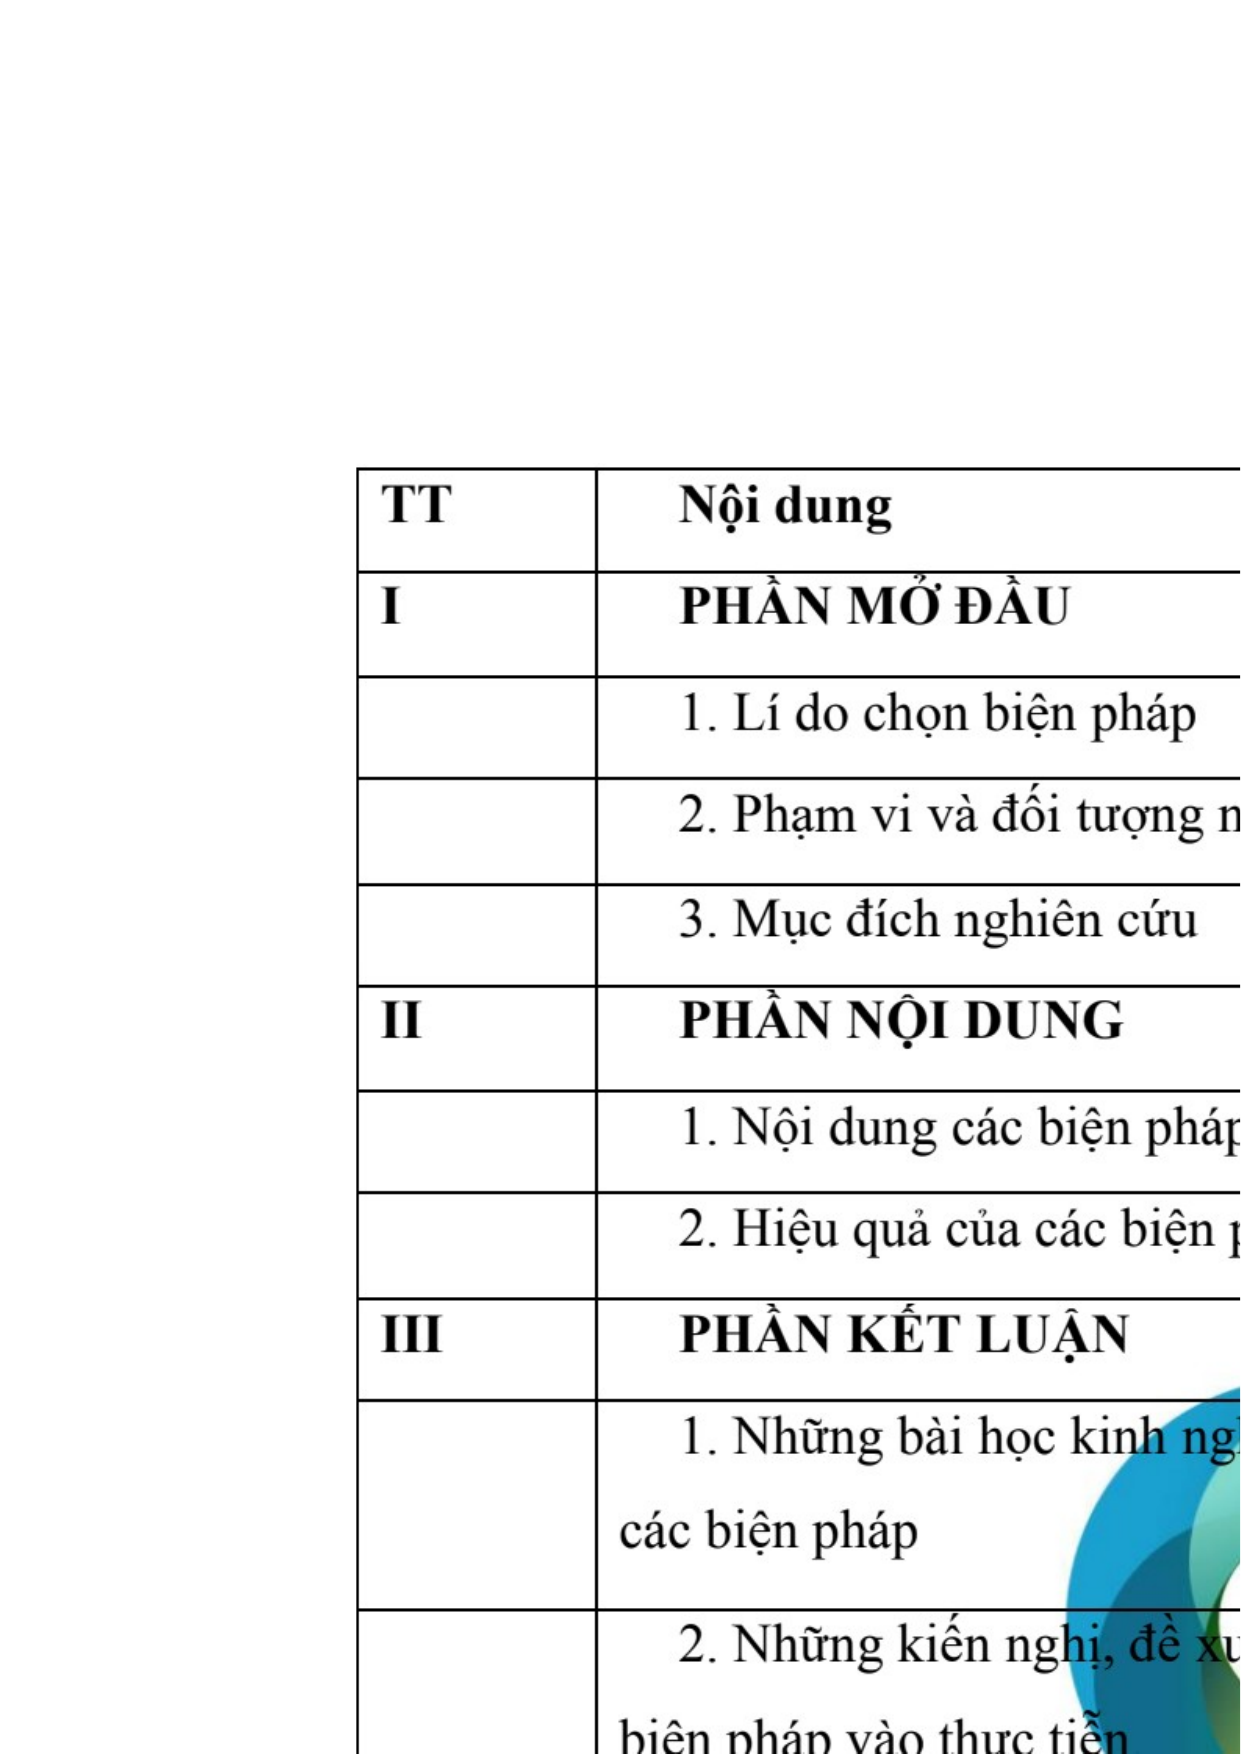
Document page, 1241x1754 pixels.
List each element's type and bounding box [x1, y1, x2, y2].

picture [356, 463, 1241, 1754]
